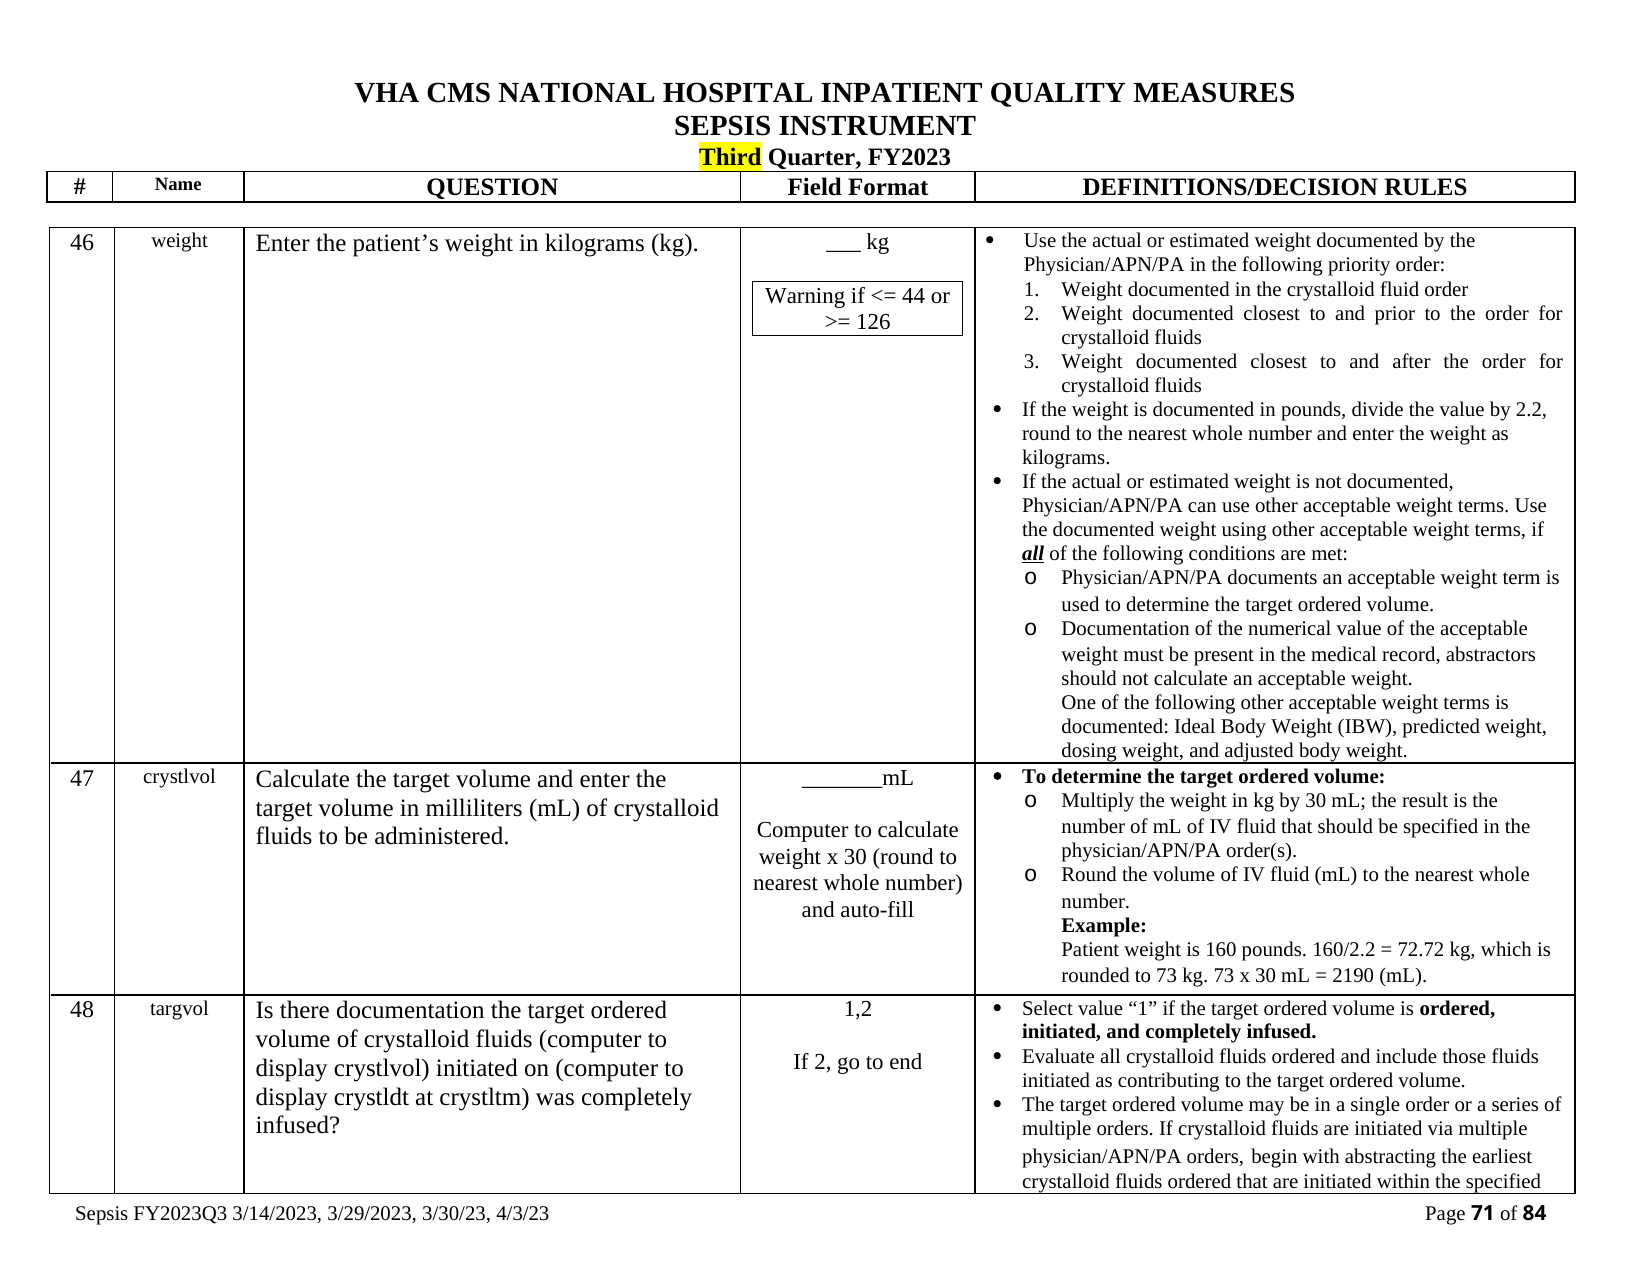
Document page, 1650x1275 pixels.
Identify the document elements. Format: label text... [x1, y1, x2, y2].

table_cell crystlvol [115, 764, 243, 994]
table_cell 47 [50, 763, 114, 994]
table_cell weight [115, 228, 243, 762]
table_cell To determine the target ordered volume: Multiply the weight in kg by 30 mL; the result is the number of mL of IV fluid that should be specified in the physician/APN/PA order(s). Round the volume of IV fluid (mL) to the nearest whole number. Example: Patient weight is 160 pounds. 160/2.2 = 72.72 kg, which is rounded to 73 kg. 73 x 30 mL = 2190 (mL). [976, 764, 1574, 994]
table_cell ___ kg [741, 228, 974, 762]
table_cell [245, 996, 740, 1193]
table_cell Use the actual or estimated weight documented by the Physician/APN/PA in the following priority order: Weight documented in the crystalloid fluid order Weight documented closest to and prior to the order for crystalloid fluids Weight documented closest to and after the order for crystalloid fluids If the weight is documented in pounds, divide the value by 2.2, round to the nearest whole number and enter the weight as kilograms. If the actual or estimated weight is not documented, Physician/APN/PA can use other acceptable weight terms. Use the documented weight using other acceptable weight terms, if all of the following conditions are met: Physician/APN/PA documents an acceptable weight term is used to determine the target ordered volume. Documentation of the numerical value of the acceptable weight must be present in the medical record, abstractors should not calculate an acceptable weight. One of the following other acceptable weight terms is documented: Ideal Body Weight (IBW), predicted weight, dosing weight, and adjusted body weight. [976, 228, 1574, 762]
table_cell 48 [50, 995, 114, 1193]
table_cell Calculate the target volume and enter the target volume in milliliters (mL) of crystalloid fluids to be administered. [245, 764, 740, 994]
table_cell 46 [50, 228, 114, 762]
table_cell targvol [115, 996, 243, 1193]
table_cell Enter the patient’s weight in kilograms (kg). [245, 228, 740, 762]
table_cell 1,2 If 2, go to end [741, 996, 974, 1193]
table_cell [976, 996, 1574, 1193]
table_cell _______mL Computer to calculate weight x 30 (round to nearest whole number) and auto-fill [741, 764, 974, 994]
